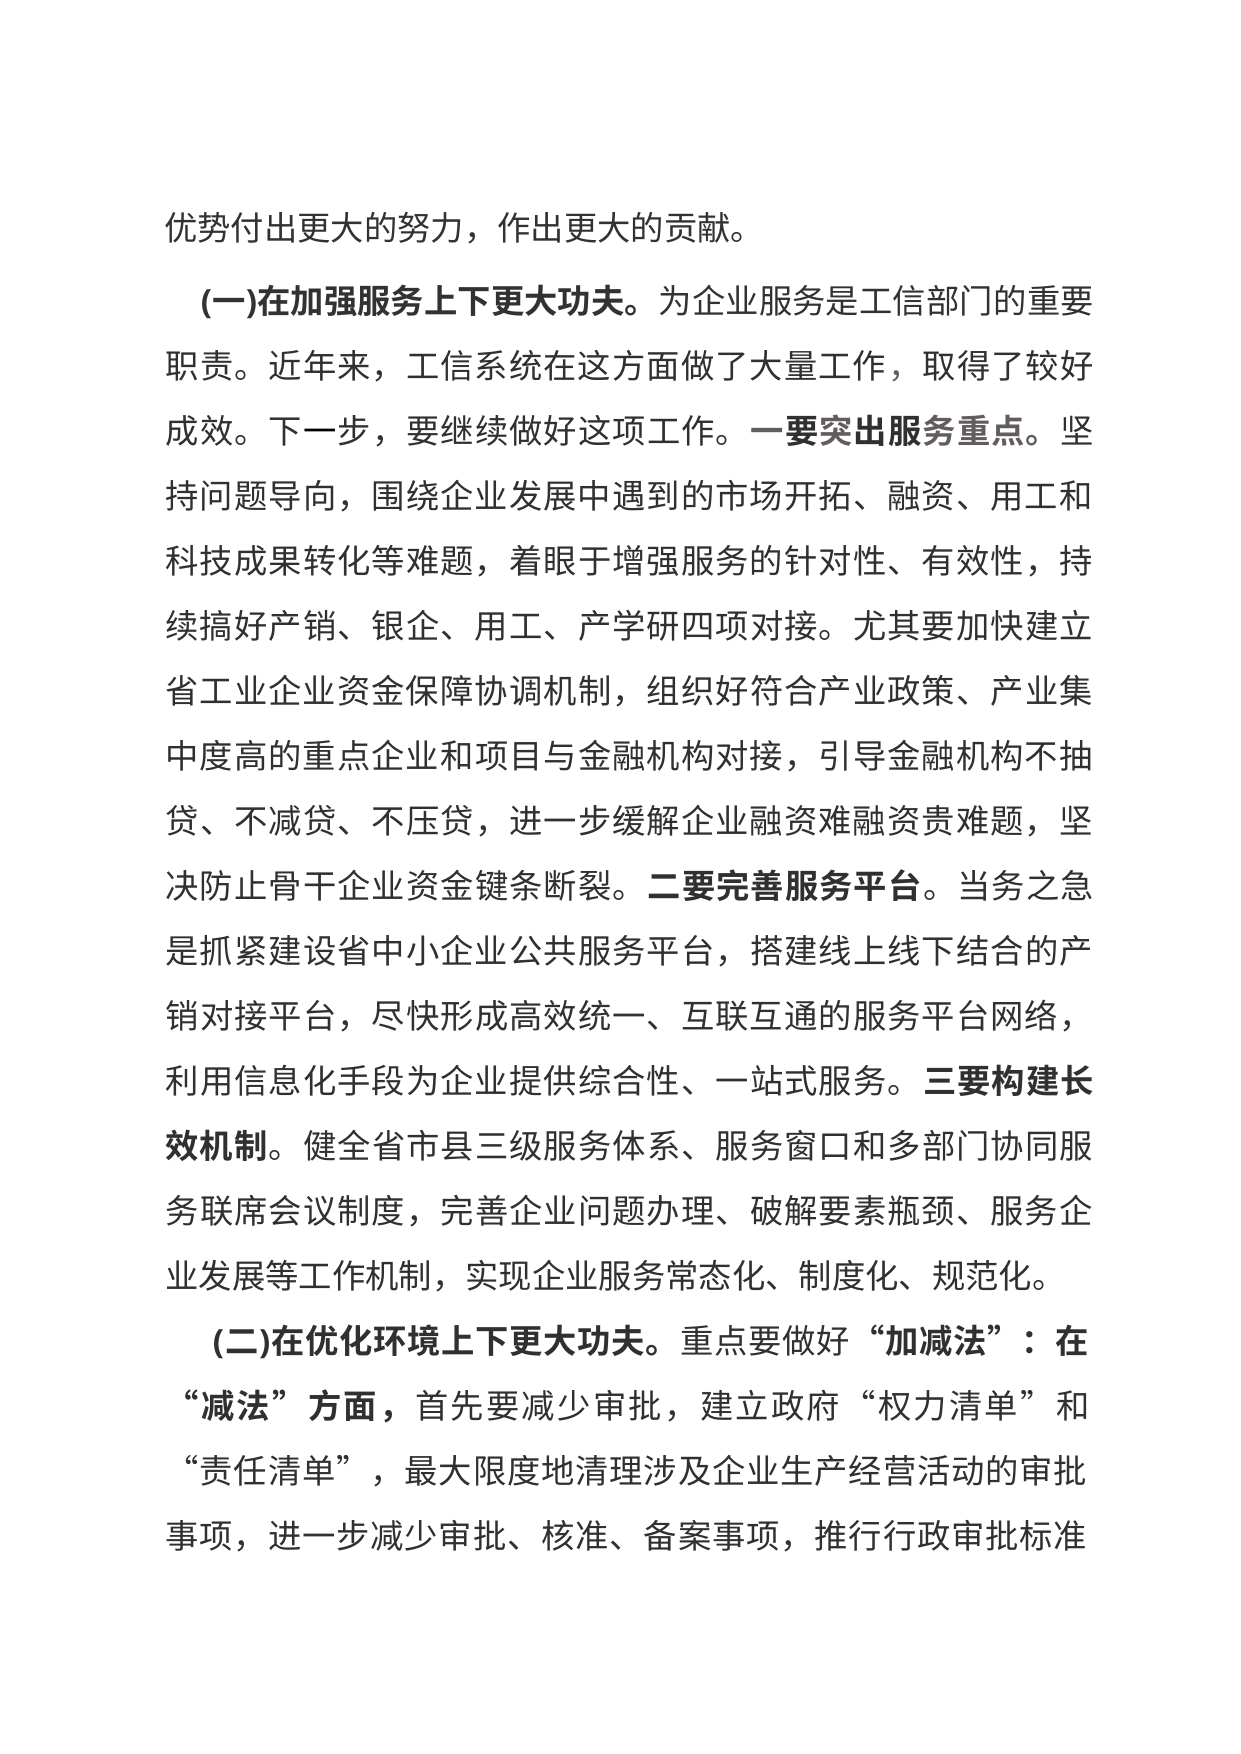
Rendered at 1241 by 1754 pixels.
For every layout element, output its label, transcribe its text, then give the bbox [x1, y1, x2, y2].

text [164, 193, 1102, 258]
text (一)在加强服务上下更大功夫。为企业服务是工信部门的重要职责。近年来，工信系统在这方面做了大量工作，取得了较好成效。下一步，要继续做好这项工作。一要突出服务重点。坚持问题导向，围绕企业发展中遇到的市场开拓、融资、用工和科技成果转化等难题，着眼于增强服务的针对性、有效性，持续搞好产销、银企、用工、产学研四项对接。尤其要加快建立省工业企业资金保障协调机制，组织好符合产业政策、产业集中度高的重点企业和项目与金融机构对接，引导金融机构不抽贷、不减贷、不压贷，进一步缓解企业融资难融资贵难题，坚决防止骨干企业资金键条断裂。二要完善服务平台。当务之急是抓紧建设省中小企业公共服务平台，搭建线上线下结合的产销对接平台，尽快形成高效统一、互联互通的服务平台网络，利用信息化手段为企业提供综合性、一站式服务。三要构建长效机制。健全省市县三级服务体系、服务窗口和多部门协同服务联席会议制度，完善企业问题办理、破解要素瓶颈、服务企业发展等工作机制，实现企业服务常态化、制度化、规范化。 [165, 267, 1094, 1307]
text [165, 1307, 1089, 1567]
